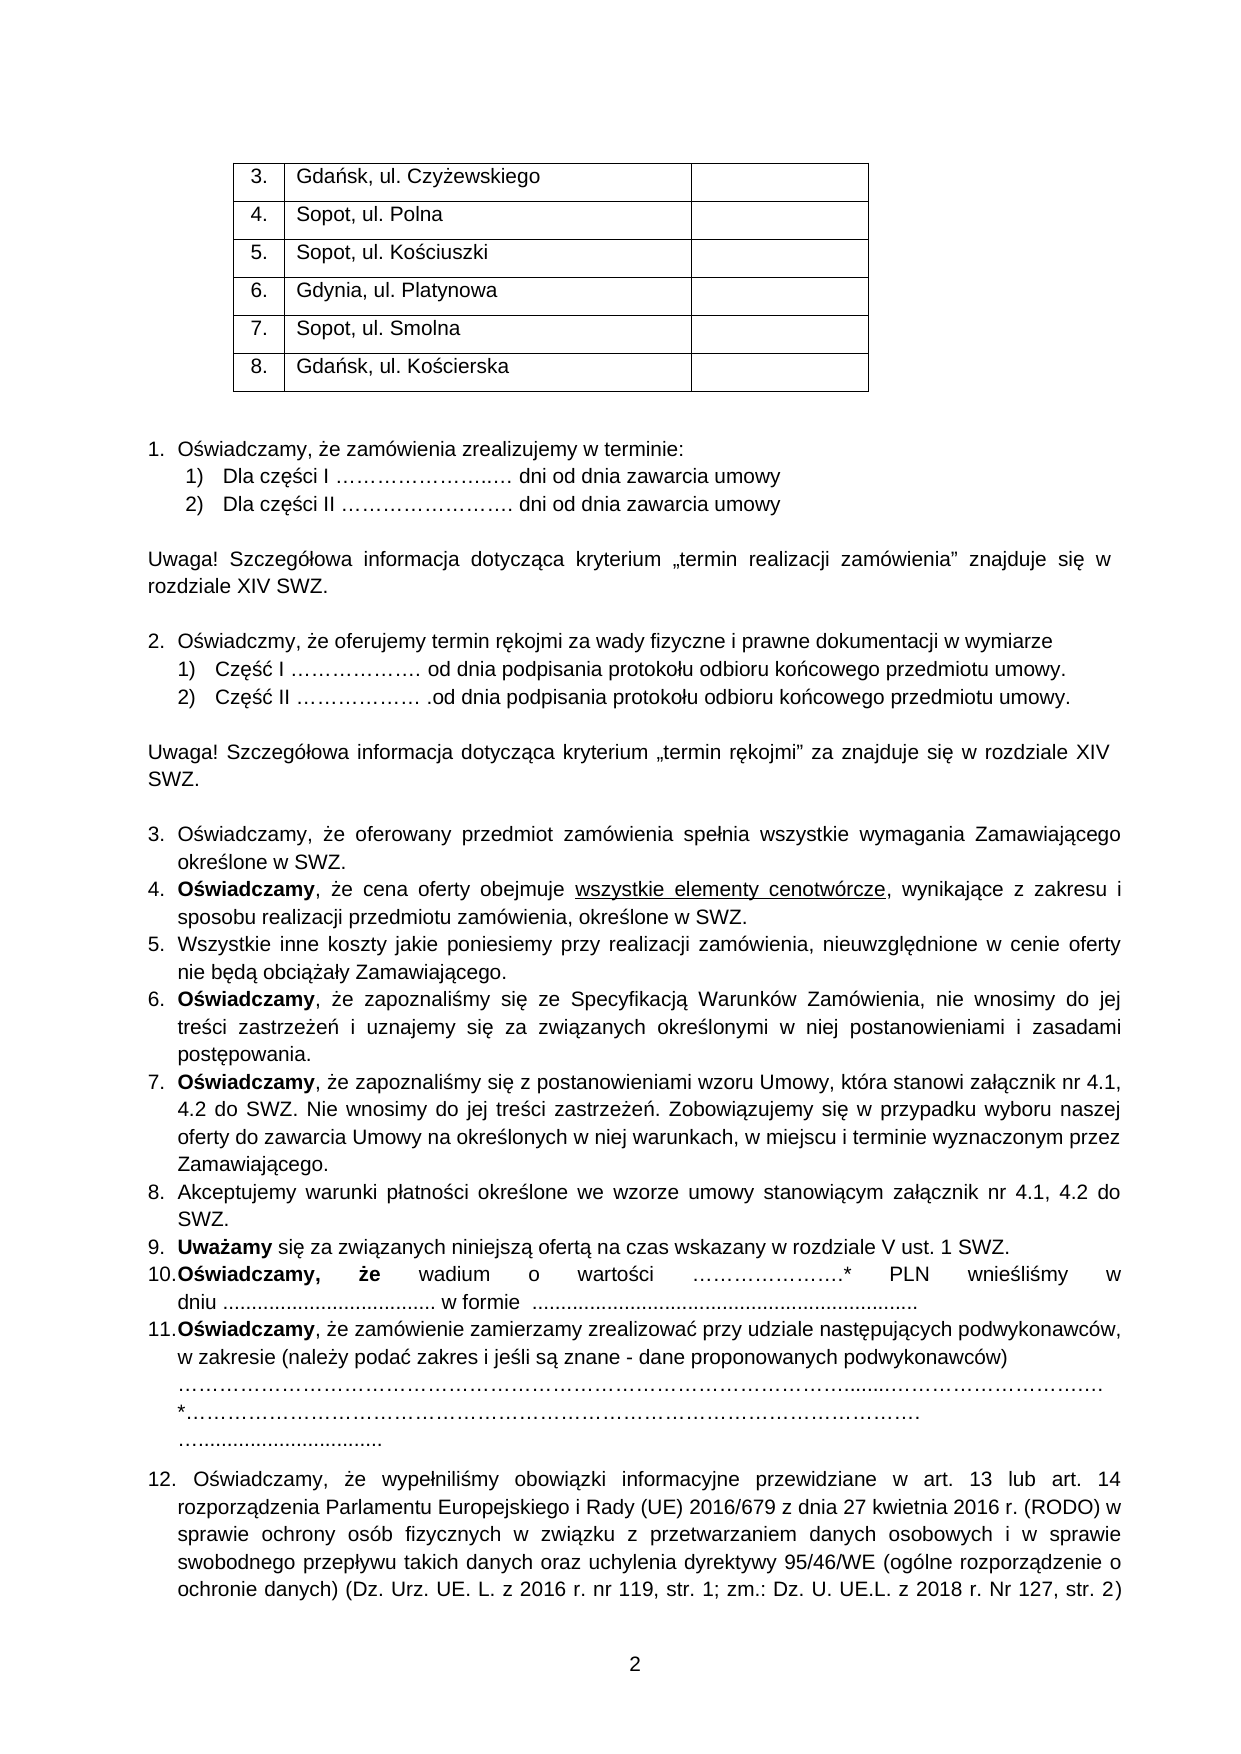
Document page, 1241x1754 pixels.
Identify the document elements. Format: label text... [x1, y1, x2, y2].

list Dla części I …………………..… dni od dnia zawarcia umowy [185, 464, 1111, 488]
table_cell [692, 164, 868, 201]
list Oświadczmy, że oferujemy termin rękojmi za wady fizyczne i prawne dokumentacji w wymiarze [148, 629, 1112, 653]
table_cell 7. [234, 316, 284, 353]
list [148, 1467, 1122, 1601]
table_cell [692, 202, 868, 239]
list Dla części II ……………………. dni od dnia zawarcia umowy [185, 491, 1111, 515]
list Akceptujemy warunki płatności określone we wzorze umowy stanowiącym załącznik nr 4.1, 4.2 do SWZ. [148, 1179, 1122, 1231]
list Oświadczamy, że zapoznaliśmy się z postanowieniami wzoru Umowy, która stanowi załącznik nr 4.1, 4.2 do SWZ. Nie wnosimy do jej treści zastrzeżeń. Zobowiązujemy się w przypadku wyboru naszej oferty do zawarcia Umowy na określonych w niej warunkach, w miejscu i terminie wyznaczonym przez Zamawiającego. [148, 1069, 1122, 1176]
list Oświadczamy, że zamówienia zrealizujemy w terminie: [148, 436, 1111, 460]
list Część I ………………. od dnia podpisania protokołu odbioru końcowego przedmiotu umowy. [177, 656, 1112, 680]
table_cell 3. [234, 164, 284, 201]
table_cell [692, 278, 868, 315]
table_cell 5. [234, 240, 284, 277]
list Oświadczamy, że zamówienie zamierzamy zrealizować przy udziale następujących podwykonawców, w zakresie (należy podać zakres i jeśli są znane - dane proponowanych podwykonawców) [148, 1317, 1122, 1368]
table_cell Gdańsk, ul. Kościerska [285, 354, 691, 391]
list Uważamy się za związanych niniejszą ofertą na czas wskazany w rozdziale V ust. 1 SWZ. [148, 1234, 1122, 1258]
table_cell Sopot, ul. Polna [285, 202, 691, 239]
table_cell Sopot, ul. Smolna [285, 316, 691, 353]
text ……………………………………………………………………………………........……………………….…*…………………………………………………………………………………………….…................................ [177, 1372, 1122, 1451]
table_cell [692, 354, 868, 391]
table_cell 4. [234, 202, 284, 239]
table_cell 6. [234, 278, 284, 315]
list Część II ……………… .od dnia podpisania protokołu odbioru końcowego przedmiotu umowy. [177, 684, 1112, 708]
text Uwaga! Szczegółowa informacja dotycząca kryterium „termin realizacji zamówienia” znajduje się w rozdziale XIV SWZ. [148, 546, 1111, 598]
table_cell Gdynia, ul. Platynowa [285, 278, 691, 315]
text Uwaga! Szczegółowa informacja dotycząca kryterium „termin rękojmi” za znajduje się w rozdziale XIV SWZ. [148, 739, 1111, 791]
table_cell Sopot, ul. Kościuszki [285, 240, 691, 277]
list Wszystkie inne koszty jakie poniesiemy przy realizacji zamówienia, nieuwzględnione w cenie oferty nie będą obciążały Zamawiającego. [148, 932, 1122, 983]
table_cell [692, 240, 868, 277]
table_cell Gdańsk, ul. Czyżewskiego [285, 164, 691, 201]
list Oświadczamy, że wadium o wartości ………………….* PLN wnieśliśmy w dniu ..................................... w formie ................................................................... [148, 1262, 1122, 1313]
table_cell 8. [234, 354, 284, 391]
list Oświadczamy, że oferowany przedmiot zamówienia spełnia wszystkie wymagania Zamawiającego określone w SWZ. [148, 822, 1122, 873]
table_cell [692, 316, 868, 353]
list Oświadczamy, że cena oferty obejmuje wszystkie elementy cenotwórcze, wynikające z zakresu i sposobu realizacji przedmiotu zamówienia, określone w SWZ. [148, 877, 1122, 928]
list Oświadczamy, że zapoznaliśmy się ze Specyfikacją Warunków Zamówienia, nie wnosimy do jej treści zastrzeżeń i uznajemy się za związanych określonymi w niej postanowieniami i zasadami postępowania. [148, 987, 1122, 1066]
